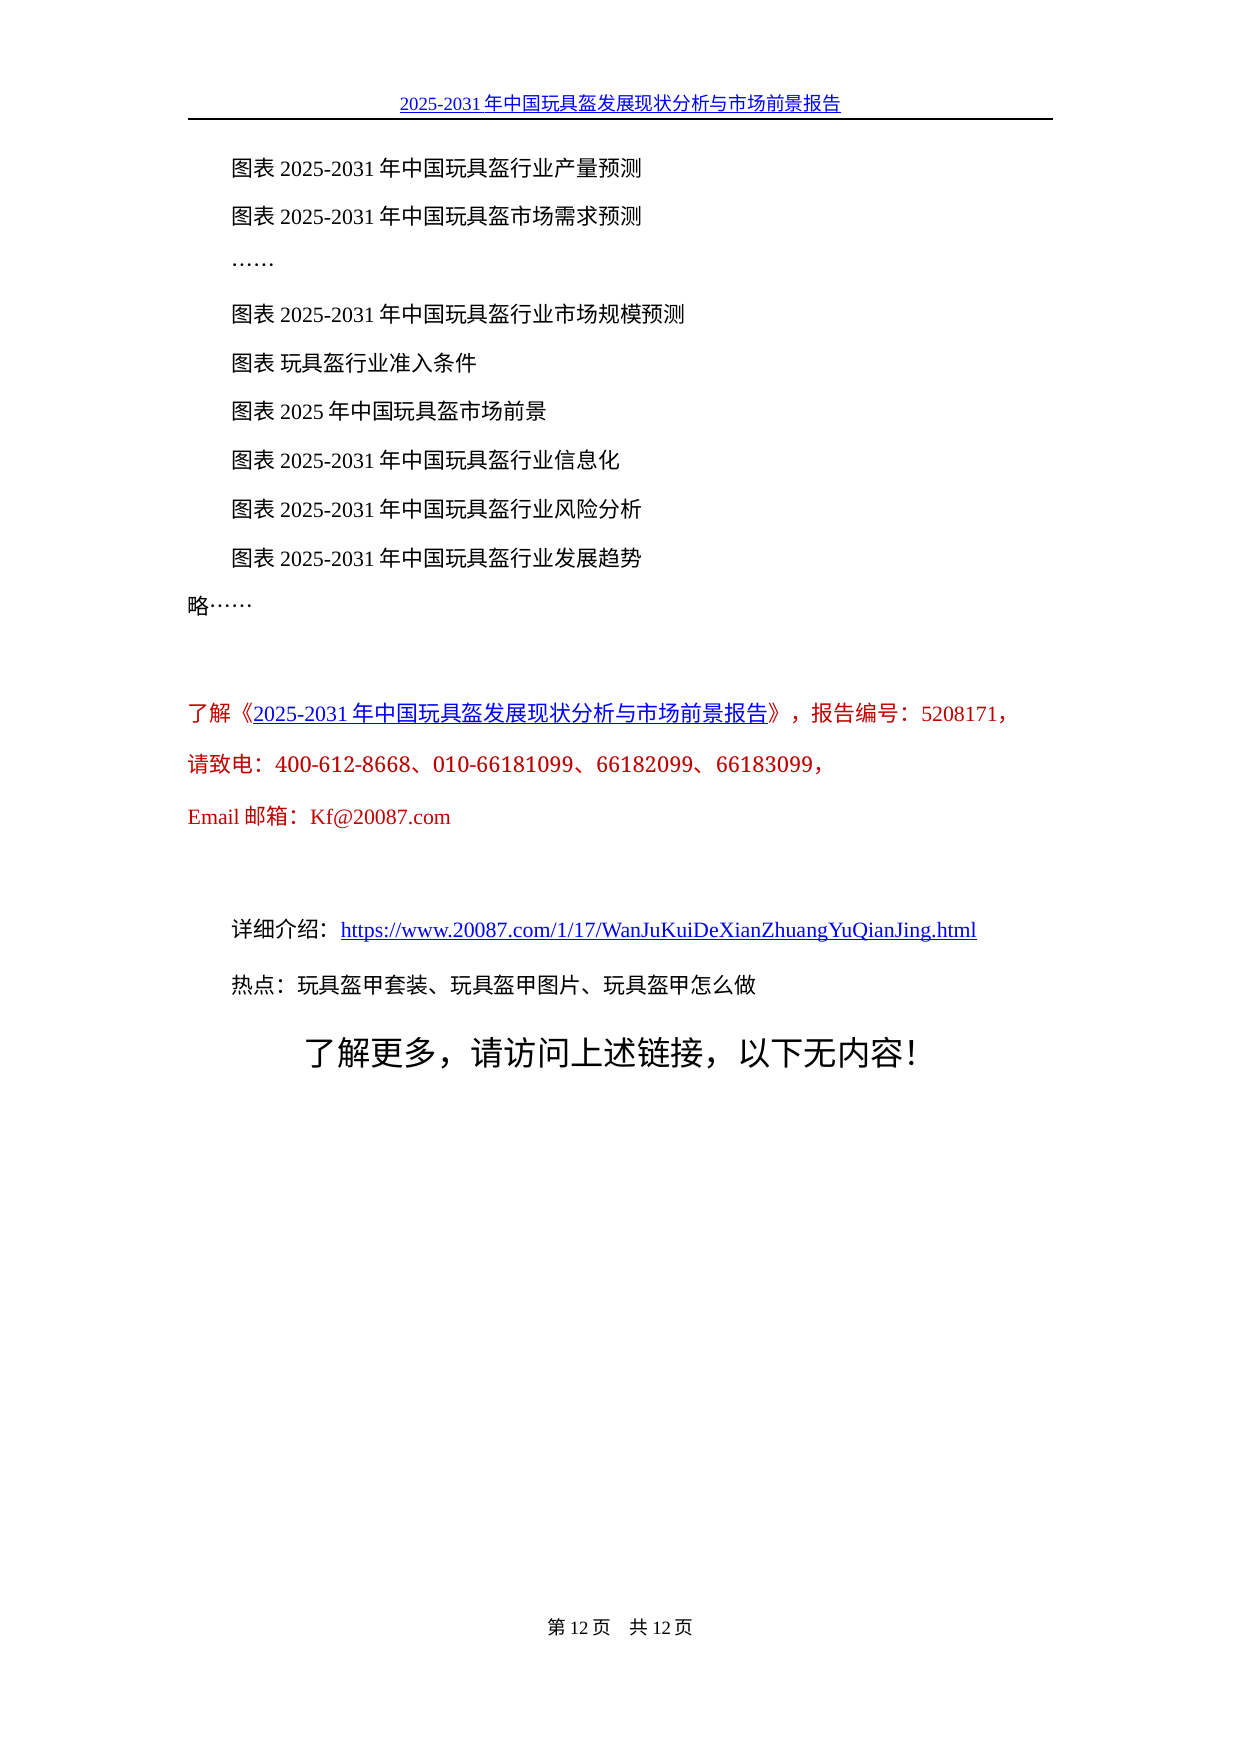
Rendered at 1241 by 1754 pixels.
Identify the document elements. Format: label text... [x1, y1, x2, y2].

text 请致电：400-612-8668、010-66181099、66182099、66183099， [187, 747, 1053, 779]
text 详细介绍：https://www.20087.com/1/17/WanJuKuiDeXianZhuangYuQianJing.html [187, 911, 1053, 944]
text 热点：玩具盔甲套装、玩具盔甲图片、玩具盔甲怎么做 [187, 968, 1053, 1001]
title 了解更多，请访问上述链接，以下无内容！ [187, 1018, 1053, 1083]
text 了解《2025-2031年中国玩具盔发展现状分析与市场前景报告》，报告编号：5208171， [187, 695, 1053, 728]
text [187, 150, 1053, 621]
text Email邮箱：Kf@20087.com [187, 798, 1053, 831]
